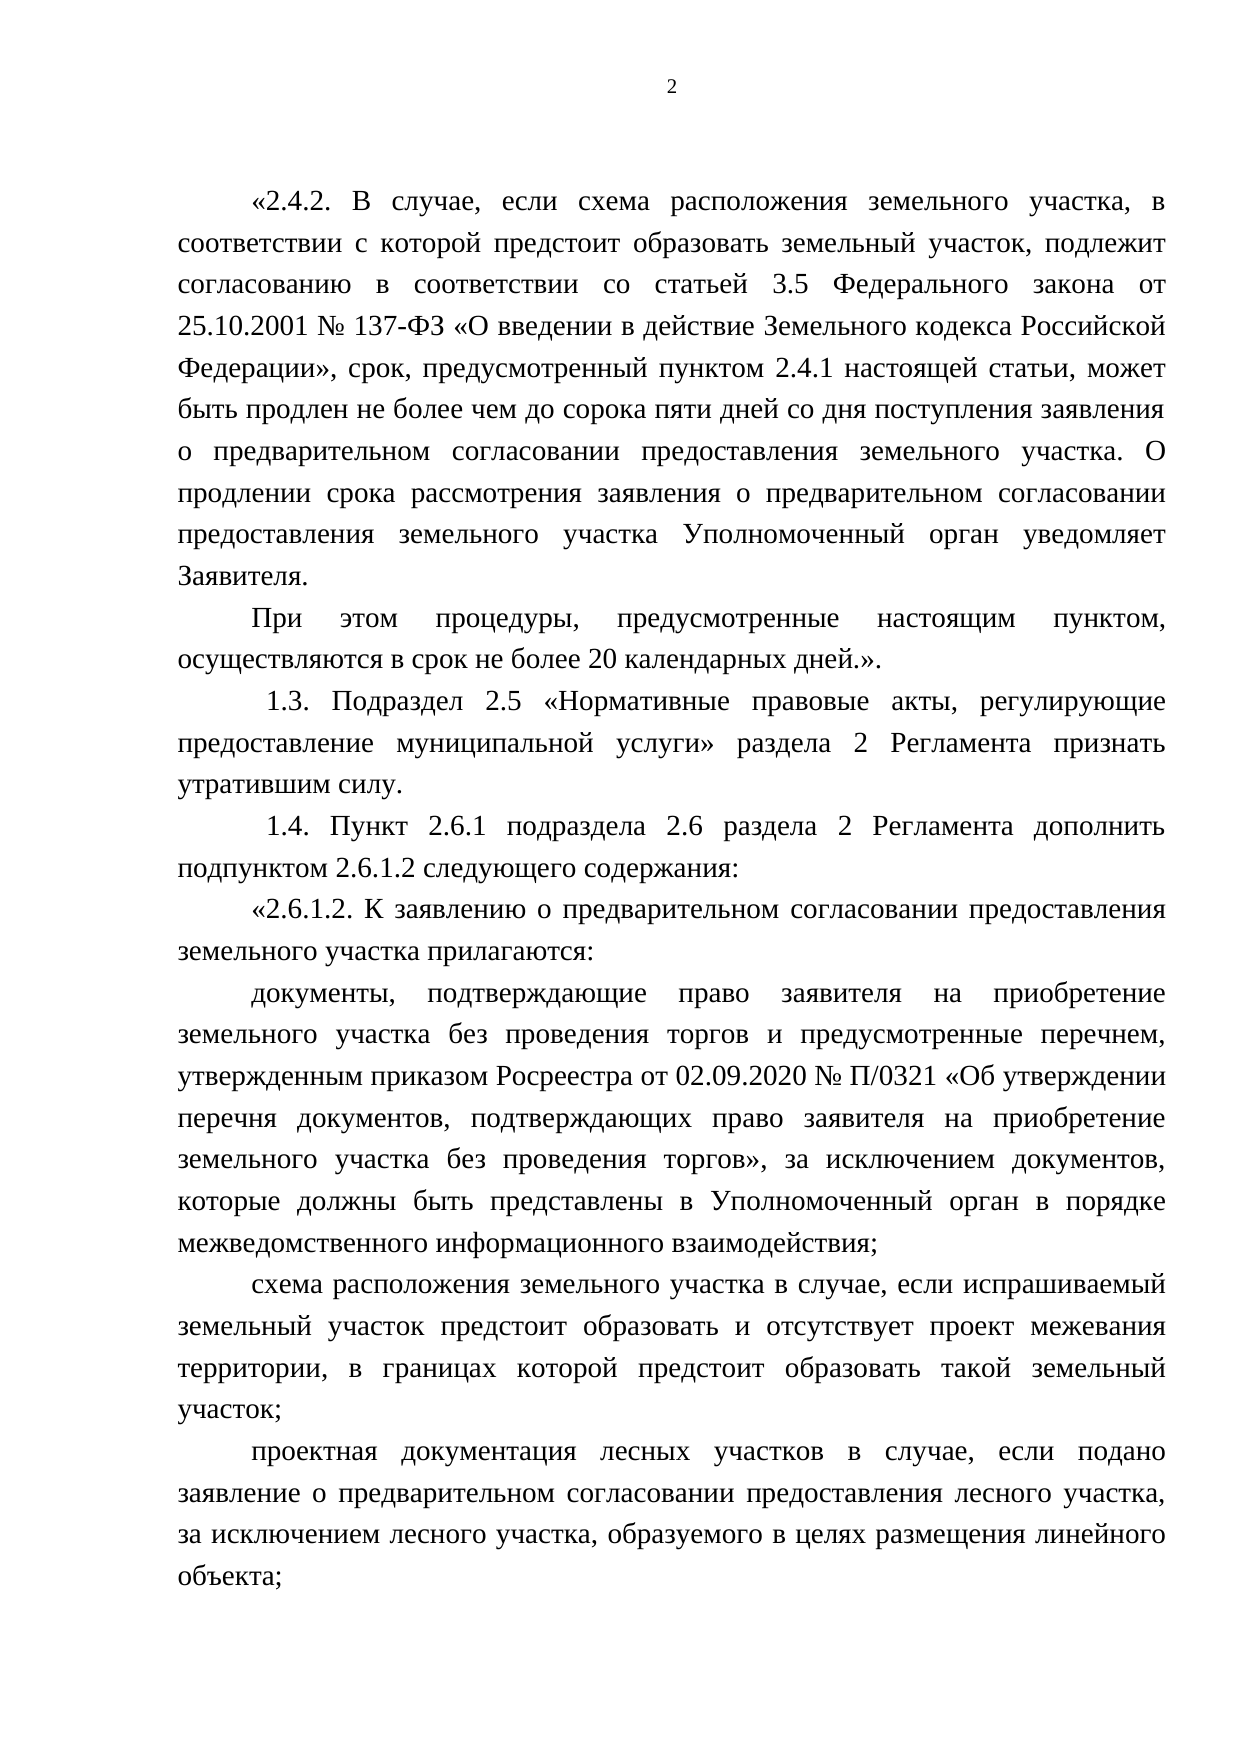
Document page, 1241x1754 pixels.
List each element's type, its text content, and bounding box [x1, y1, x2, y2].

text 1.4. Пункт 2.6.1 подраздела 2.6 раздела 2 Регламента дополнить подпунктом 2.6.1.2 следующего содержания: [177, 802, 1167, 886]
text проектная документация лесных участков в случае, если подано заявление о предварительном согласовании предоставления лесного участка, за исключением лесного участка, образуемого в целях размещения линейного объекта; [177, 1427, 1167, 1594]
text схема расположения земельного участка в случае, если испрашиваемый земельный участок предстоит образовать и отсутствует проект межевания территории, в границах которой предстоит образовать такой земельный участок; [177, 1261, 1167, 1427]
text документы, подтверждающие право заявителя на приобретение земельного участка без проведения торгов и предусмотренные перечнем, утвержденным приказом Росреестра от 02.09.2020 № П/0321 «Об утверждении перечня документов, подтверждающих право заявителя на приобретение земельного участка без проведения торгов», за исключением документов, которые должны быть представлены в Уполномоченный орган в порядке межведомственного информационного взаимодействия; [177, 969, 1167, 1261]
text 1.3. Подраздел 2.5 «Нормативные правовые акты, регулирующие предоставление муниципальной услуги» раздела 2 Регламента признать утратившим силу. [177, 677, 1167, 802]
text «2.4.2. В случае, если схема расположения земельного участка, в соответствии с которой предстоит образовать земельный участок, подлежит согласованию в соответствии со статьей 3.5 Федерального закона от 25.10.2001 № 137-ФЗ «О введении в действие Земельного кодекса Российской Федерации», срок, предусмотренный пунктом 2.4.1 настоящей статьи, может быть продлен не более чем до сорока пяти дней со дня поступления заявления о предварительном согласовании предоставления земельного участка. О продлении срока рассмотрения заявления о предварительном согласовании предоставления земельного участка Уполномоченный орган уведомляет Заявителя. [177, 177, 1167, 594]
text При этом процедуры, предусмотренные настоящим пунктом, осуществляются в срок не более 20 календарных дней.». [177, 594, 1167, 677]
text «2.6.1.2. К заявлению о предварительном согласовании предоставления земельного участка прилагаются: [177, 886, 1167, 969]
